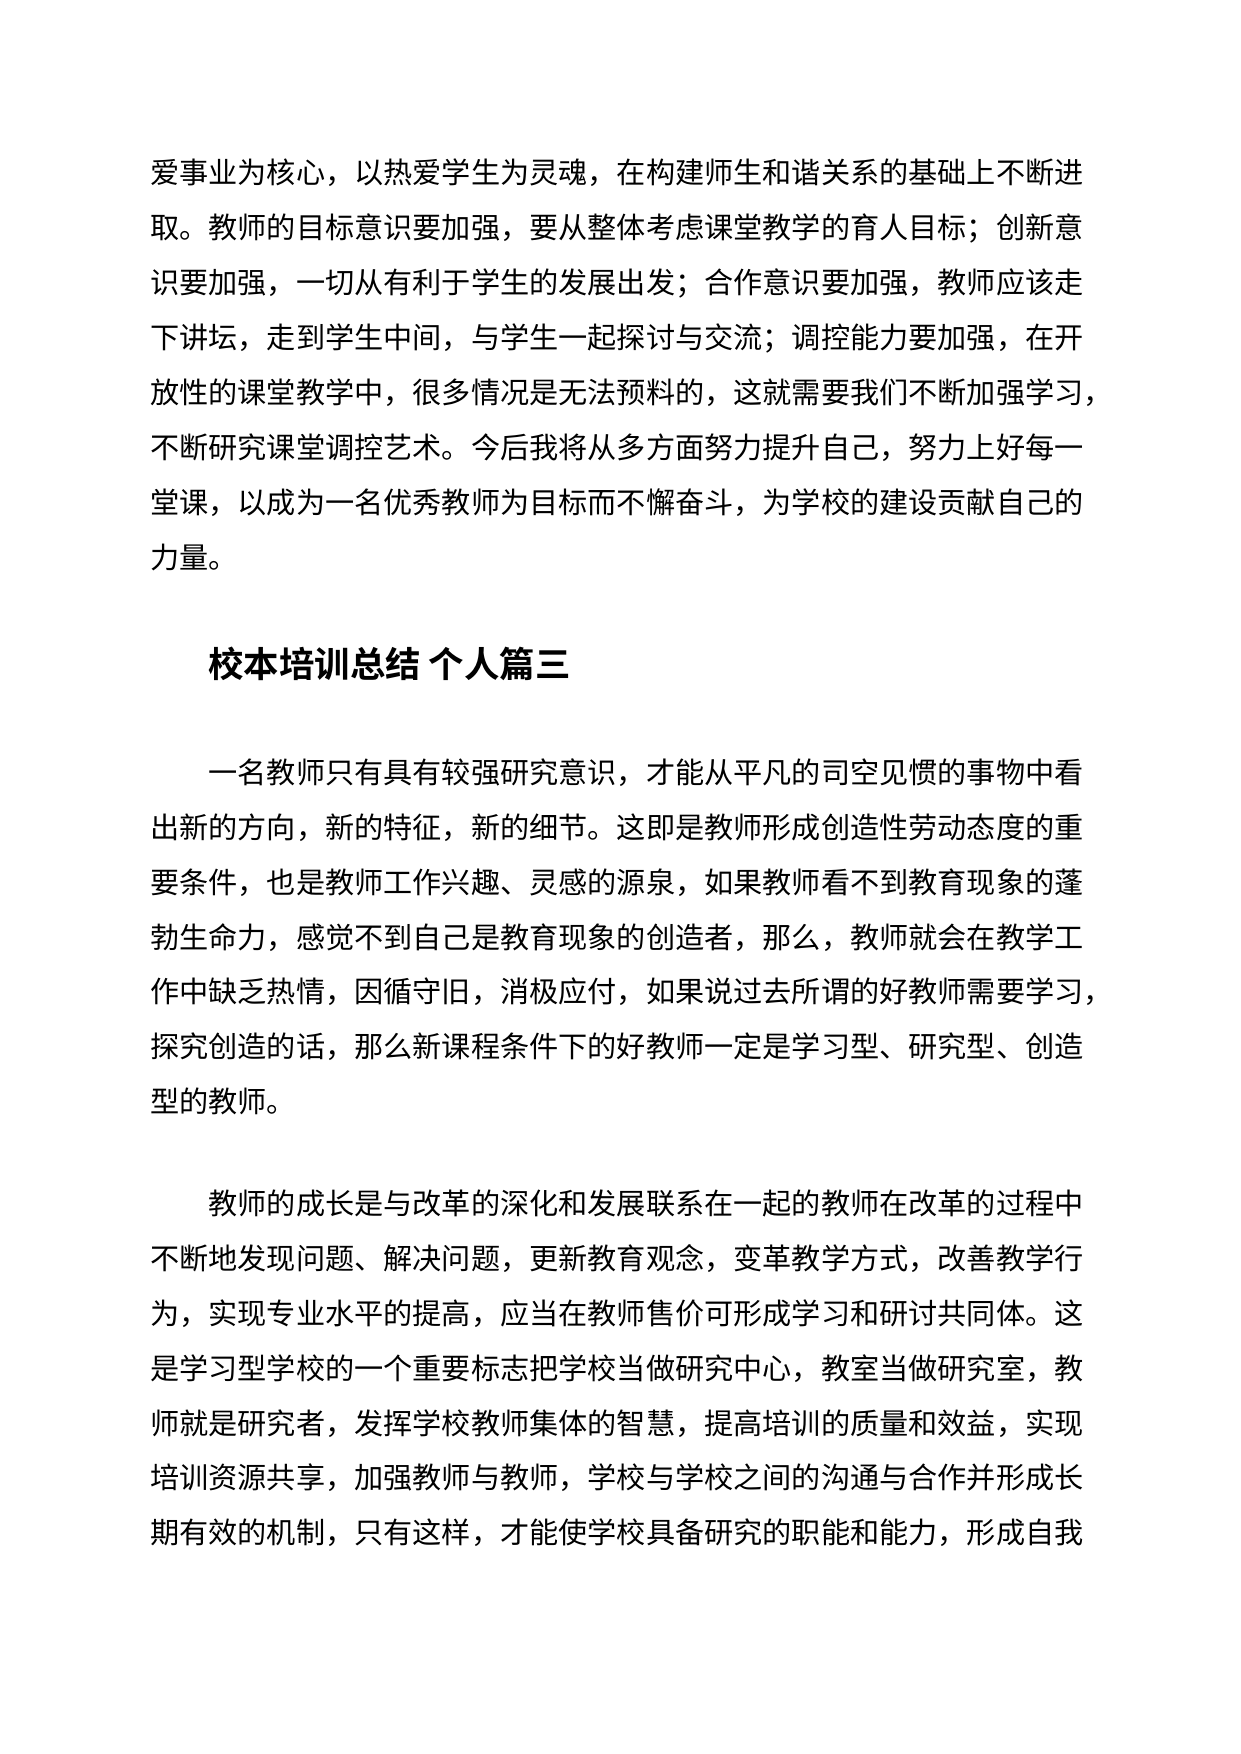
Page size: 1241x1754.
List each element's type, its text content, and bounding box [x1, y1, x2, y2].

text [150, 150, 1090, 577]
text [150, 1181, 1090, 1552]
text 校本培训总结 个人篇三 [150, 636, 1090, 687]
text 一名教师只有具有较强研究意识，才能从平凡的司空见惯的事物中看出新的方向，新的特征，新的细节。这即是教师形成创造性劳动态度的重要条件，也是教师工作兴趣、灵感的源泉，如果教师看不到教育现象的蓬勃生命力，感觉不到自己是教育现象的创造者，那么，教师就会在教学工作中缺乏热情，因循守旧，消极应付，如果说过去所谓的好教师需要学习，探究创造的话，那么新课程条件下的好教师一定是学习型、研究型、创造型的教师。 [150, 749, 1090, 1121]
